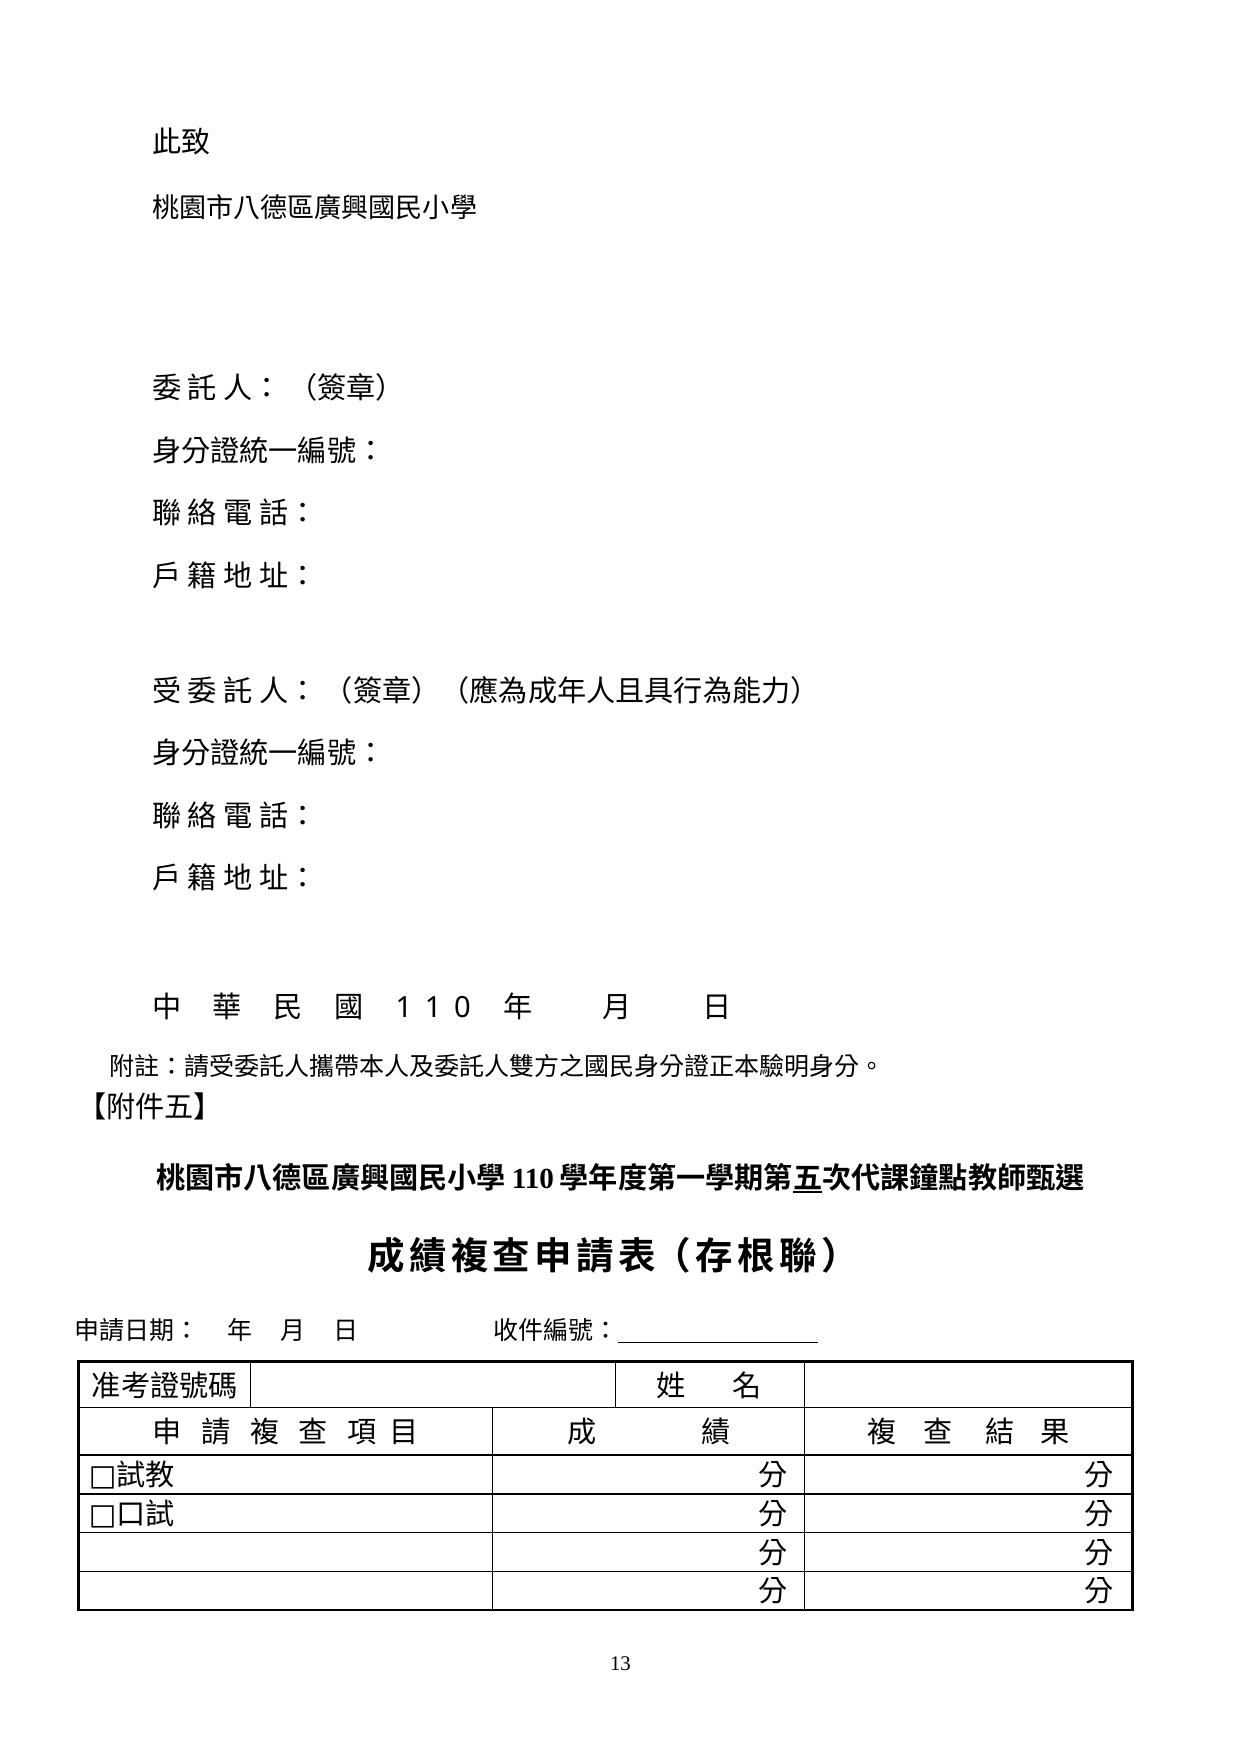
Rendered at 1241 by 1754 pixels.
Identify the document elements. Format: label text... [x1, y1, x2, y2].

text 聯 絡 電 話： [152, 776, 1163, 838]
text 身分證統一編號： [152, 713, 1163, 776]
text 此致 [152, 94, 1163, 167]
text 受 委 託 人： （簽章）（應為成年人且具行為能力） [152, 651, 1163, 713]
text 【附件五】 [77, 1083, 1163, 1125]
table_cell 分 [805, 1533, 1131, 1571]
text 身分證統一編號： [152, 411, 1163, 474]
text 附註：請受委託人攜帶本人及委託人雙方之國民身分證正本驗明身分。 [77, 1047, 1163, 1083]
table_cell 複 查 結 果 [805, 1408, 1131, 1454]
text 桃園市八德區廣興國民小學110學年度第一學期第五次代課鐘點教師甄選 [77, 1154, 1163, 1197]
text 成 績 複 查 申 請 表（ 存 根 聯 ） [56, 1226, 1172, 1280]
table_header [805, 1363, 1131, 1407]
table_cell 分 [805, 1572, 1131, 1609]
text 中 華 民 國 110 年 月 日 [152, 901, 1163, 1047]
text 委 託 人： （簽章） [152, 349, 1163, 411]
table_cell 分 [493, 1495, 804, 1532]
table_header [251, 1363, 615, 1407]
text 申請日期： 年 月 日 收件編號： [74, 1309, 1163, 1347]
table_cell [80, 1533, 492, 1571]
table_cell [80, 1572, 492, 1609]
table_cell 申 請 複 查 項 目 [80, 1408, 492, 1454]
table_cell 分 [493, 1572, 804, 1609]
table_cell □口試 [80, 1495, 492, 1532]
table_cell 分 [805, 1456, 1131, 1493]
text 戶 籍 地 址： [152, 536, 1163, 599]
table_header 姓 名 [616, 1363, 804, 1407]
table_cell 分 [493, 1533, 804, 1571]
text 桃園市八德區廣興國民小學 [152, 167, 1163, 230]
table_cell 分 [805, 1495, 1131, 1532]
text 聯 絡 電 話： [152, 474, 1163, 536]
table_cell 成 績 [493, 1408, 804, 1454]
table_cell 分 [493, 1456, 804, 1493]
table_cell □試教 [80, 1456, 492, 1493]
text 戶 籍 地 址： [152, 838, 1163, 901]
table_header 准考證號碼 [80, 1363, 250, 1407]
